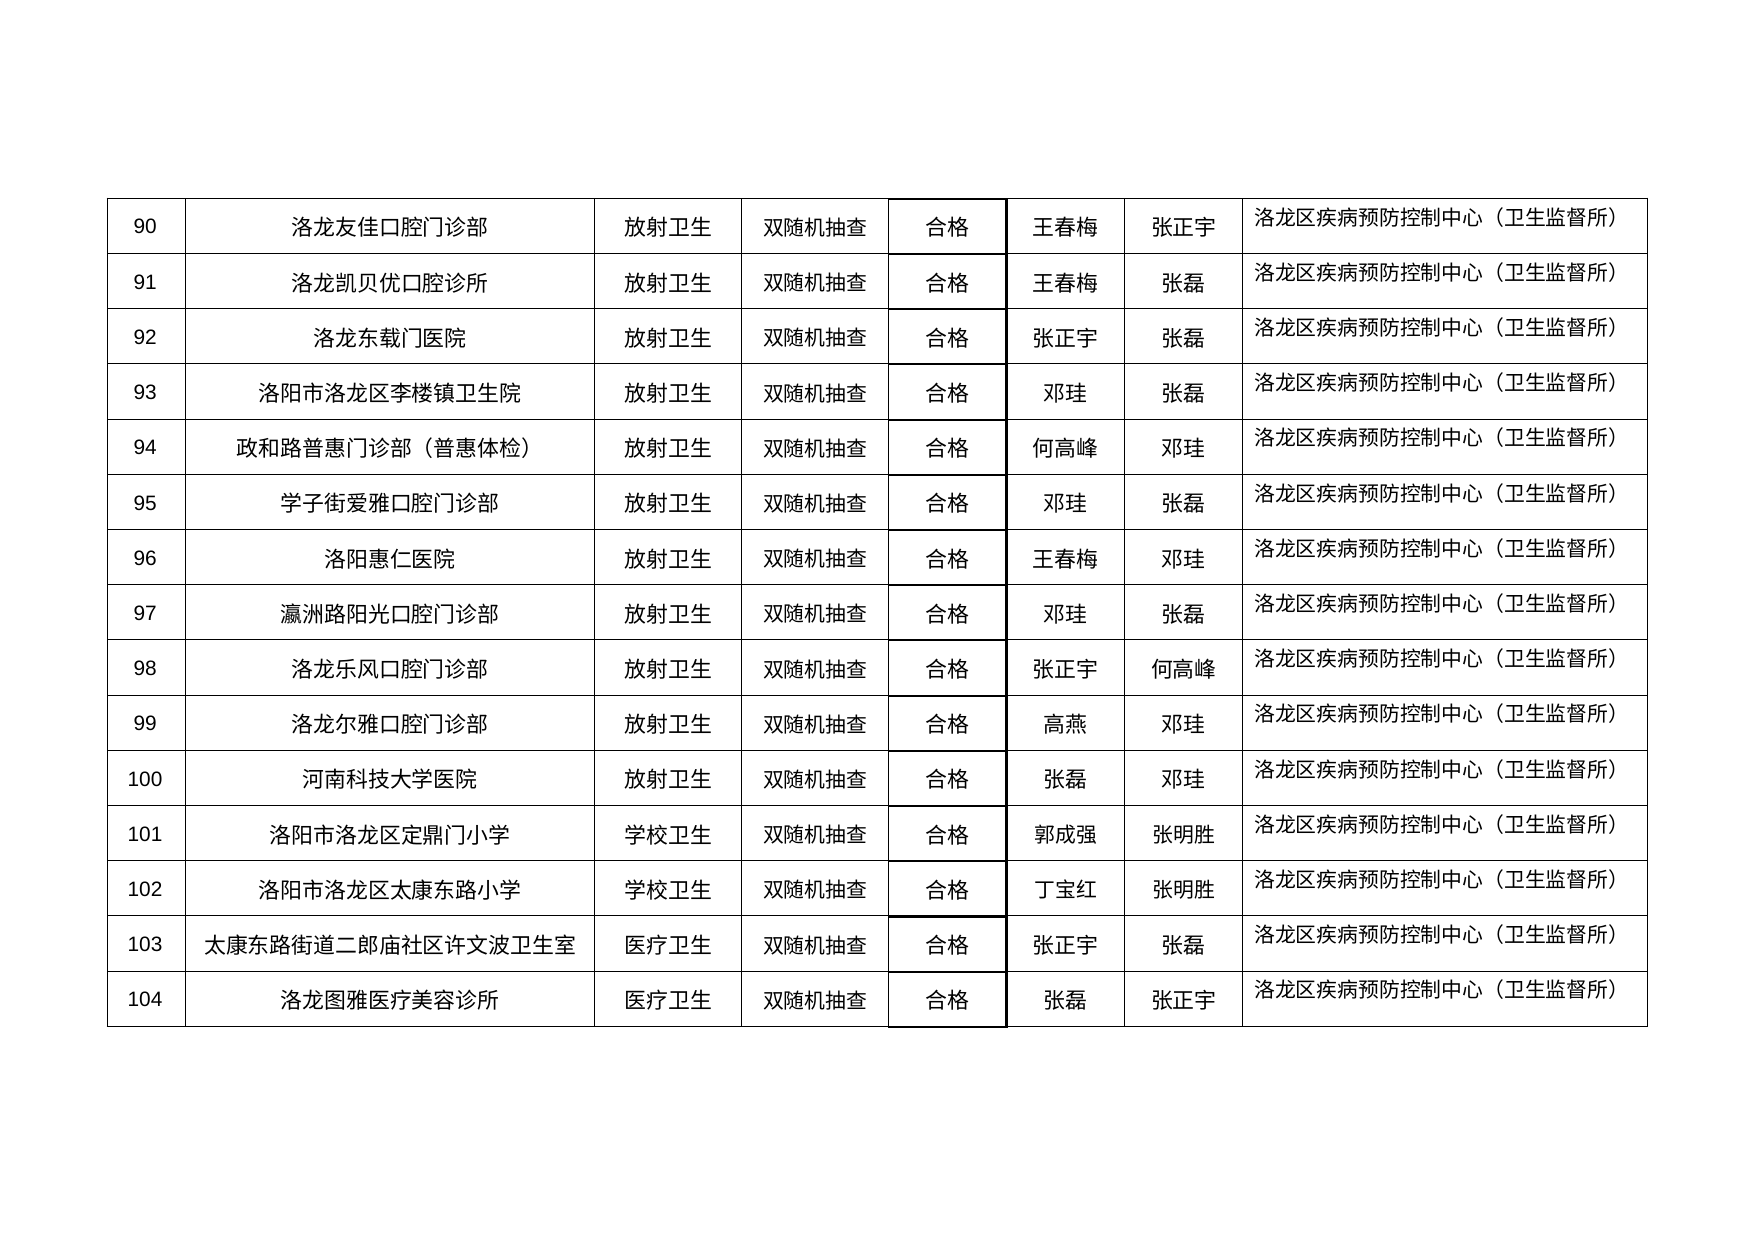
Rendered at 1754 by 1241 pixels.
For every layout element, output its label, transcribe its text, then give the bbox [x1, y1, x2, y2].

table_cell 洛龙区疾病预防控制中心（卫生监督所） [1243, 420, 1647, 474]
table_cell 洛龙区疾病预防控制中心（卫生监督所） [1243, 254, 1647, 308]
table_cell 合格 [889, 255, 1005, 308]
table_cell 张正宇 [1125, 972, 1242, 1026]
table_cell 合格 [889, 641, 1005, 694]
table_cell 102 [108, 861, 185, 915]
table_cell 双随机抽查 [742, 640, 888, 694]
table_cell 洛龙区疾病预防控制中心（卫生监督所） [1243, 199, 1647, 253]
table_cell 郭成强 [1008, 806, 1124, 860]
table_cell 合格 [889, 421, 1005, 474]
table_cell 邓珪 [1008, 585, 1124, 639]
table_cell 合格 [889, 807, 1005, 860]
table_cell 张明胜 [1125, 806, 1242, 860]
table_cell 合格 [889, 310, 1005, 363]
table_cell 河南科技大学医院 [186, 751, 594, 805]
table_cell 洛龙区疾病预防控制中心（卫生监督所） [1243, 640, 1647, 694]
table_cell 双随机抽查 [742, 364, 888, 418]
table_cell 何高峰 [1008, 420, 1124, 474]
table_cell 合格 [889, 697, 1005, 750]
table_cell 洛龙凯贝优口腔诊所 [186, 254, 594, 308]
table_cell 放射卫生 [595, 309, 741, 363]
table_cell 合格 [889, 918, 1005, 971]
table_cell 洛龙区疾病预防控制中心（卫生监督所） [1243, 696, 1647, 750]
table_cell 张正宇 [1008, 640, 1124, 694]
table_cell 洛龙区疾病预防控制中心（卫生监督所） [1243, 475, 1647, 529]
table_cell 双随机抽查 [742, 806, 888, 860]
table_cell 张磊 [1125, 916, 1242, 971]
table_cell 张磊 [1125, 309, 1242, 363]
table_cell 医疗卫生 [595, 972, 741, 1026]
table_cell 洛龙区疾病预防控制中心（卫生监督所） [1243, 751, 1647, 805]
table_cell 放射卫生 [595, 364, 741, 418]
table_cell 放射卫生 [595, 420, 741, 474]
table_cell 98 [108, 640, 185, 694]
table_cell 高燕 [1008, 696, 1124, 750]
table_cell 王春梅 [1008, 199, 1124, 253]
table_cell 王春梅 [1008, 254, 1124, 308]
table_cell 张正宇 [1008, 916, 1124, 971]
table_cell 洛阳市洛龙区定鼎门小学 [186, 806, 594, 860]
table_cell 90 [108, 199, 185, 253]
table_cell 101 [108, 806, 185, 860]
table_cell 93 [108, 364, 185, 418]
table_cell 洛阳市洛龙区李楼镇卫生院 [186, 364, 594, 418]
table_cell 邓珪 [1125, 696, 1242, 750]
table_cell 放射卫生 [595, 199, 741, 253]
table_cell 94 [108, 420, 185, 474]
table_cell 张磊 [1008, 751, 1124, 805]
table_cell 合格 [889, 531, 1005, 584]
table_cell 张明胜 [1125, 861, 1242, 915]
table_cell 学校卫生 [595, 861, 741, 915]
table_cell 双随机抽查 [742, 199, 888, 253]
table_cell 合格 [889, 973, 1005, 1026]
table_cell 张磊 [1125, 475, 1242, 529]
table_cell 洛龙区疾病预防控制中心（卫生监督所） [1243, 364, 1647, 418]
table_cell 洛阳市洛龙区太康东路小学 [186, 861, 594, 915]
table_cell 双随机抽查 [742, 530, 888, 584]
table_cell 洛龙区疾病预防控制中心（卫生监督所） [1243, 861, 1647, 915]
table_cell 政和路普惠门诊部（普惠体检） [186, 420, 594, 474]
table_cell 王春梅 [1008, 530, 1124, 584]
table_cell 双随机抽查 [742, 309, 888, 363]
table_cell 放射卫生 [595, 254, 741, 308]
table_cell 洛龙区疾病预防控制中心（卫生监督所） [1243, 972, 1647, 1026]
table_cell 双随机抽查 [742, 696, 888, 750]
table_cell 双随机抽查 [742, 420, 888, 474]
table_cell 双随机抽查 [742, 254, 888, 308]
table_cell 邓珪 [1008, 475, 1124, 529]
table_cell 学子街爱雅口腔门诊部 [186, 475, 594, 529]
table_cell 张磊 [1125, 585, 1242, 639]
table_cell 医疗卫生 [595, 916, 741, 971]
table_cell 92 [108, 309, 185, 363]
table_cell 合格 [889, 476, 1005, 529]
table_cell 张磊 [1125, 254, 1242, 308]
table_cell 95 [108, 475, 185, 529]
table_cell 合格 [889, 752, 1005, 805]
table_cell 双随机抽查 [742, 972, 888, 1026]
table_cell 洛龙乐风口腔门诊部 [186, 640, 594, 694]
table_cell 双随机抽查 [742, 475, 888, 529]
table_cell 洛龙区疾病预防控制中心（卫生监督所） [1243, 585, 1647, 639]
table_cell 双随机抽查 [742, 585, 888, 639]
table_cell 洛阳惠仁医院 [186, 530, 594, 584]
table_cell 何高峰 [1125, 640, 1242, 694]
table_cell 放射卫生 [595, 751, 741, 805]
table_cell 97 [108, 585, 185, 639]
table_cell 学校卫生 [595, 806, 741, 860]
table_cell 洛龙区疾病预防控制中心（卫生监督所） [1243, 916, 1647, 971]
table_cell 96 [108, 530, 185, 584]
table_cell 合格 [889, 862, 1005, 915]
table_cell 放射卫生 [595, 696, 741, 750]
table_cell 双随机抽查 [742, 916, 888, 971]
table_cell 洛龙区疾病预防控制中心（卫生监督所） [1243, 806, 1647, 860]
table_cell 张磊 [1008, 972, 1124, 1026]
table_cell 太康东路街道二郎庙社区许文波卫生室 [186, 916, 594, 971]
table_cell 放射卫生 [595, 585, 741, 639]
table_cell 邓珪 [1125, 530, 1242, 584]
table_cell 合格 [889, 200, 1005, 253]
table_cell 邓珪 [1008, 364, 1124, 418]
table_cell 洛龙东载门医院 [186, 309, 594, 363]
table_cell 双随机抽查 [742, 861, 888, 915]
table_cell 合格 [889, 365, 1005, 418]
table_cell 104 [108, 972, 185, 1026]
table_cell 双随机抽查 [742, 751, 888, 805]
table_cell 张磊 [1125, 364, 1242, 418]
table_cell 100 [108, 751, 185, 805]
table_cell 瀛洲路阳光口腔门诊部 [186, 585, 594, 639]
table_cell 洛龙友佳口腔门诊部 [186, 199, 594, 253]
table_cell 洛龙尔雅口腔门诊部 [186, 696, 594, 750]
table_cell 邓珪 [1125, 420, 1242, 474]
table_cell 91 [108, 254, 185, 308]
table_cell 邓珪 [1125, 751, 1242, 805]
table_cell 丁宝红 [1008, 861, 1124, 915]
table_cell 洛龙区疾病预防控制中心（卫生监督所） [1243, 309, 1647, 363]
table_cell 放射卫生 [595, 475, 741, 529]
table_cell 张正宇 [1008, 309, 1124, 363]
table_cell 放射卫生 [595, 530, 741, 584]
table_cell 合格 [889, 586, 1005, 639]
table_cell 放射卫生 [595, 640, 741, 694]
table_cell 洛龙图雅医疗美容诊所 [186, 972, 594, 1026]
table_cell 洛龙区疾病预防控制中心（卫生监督所） [1243, 530, 1647, 584]
table_cell 张正宇 [1125, 199, 1242, 253]
table_cell 99 [108, 696, 185, 750]
table_cell 103 [108, 916, 185, 971]
